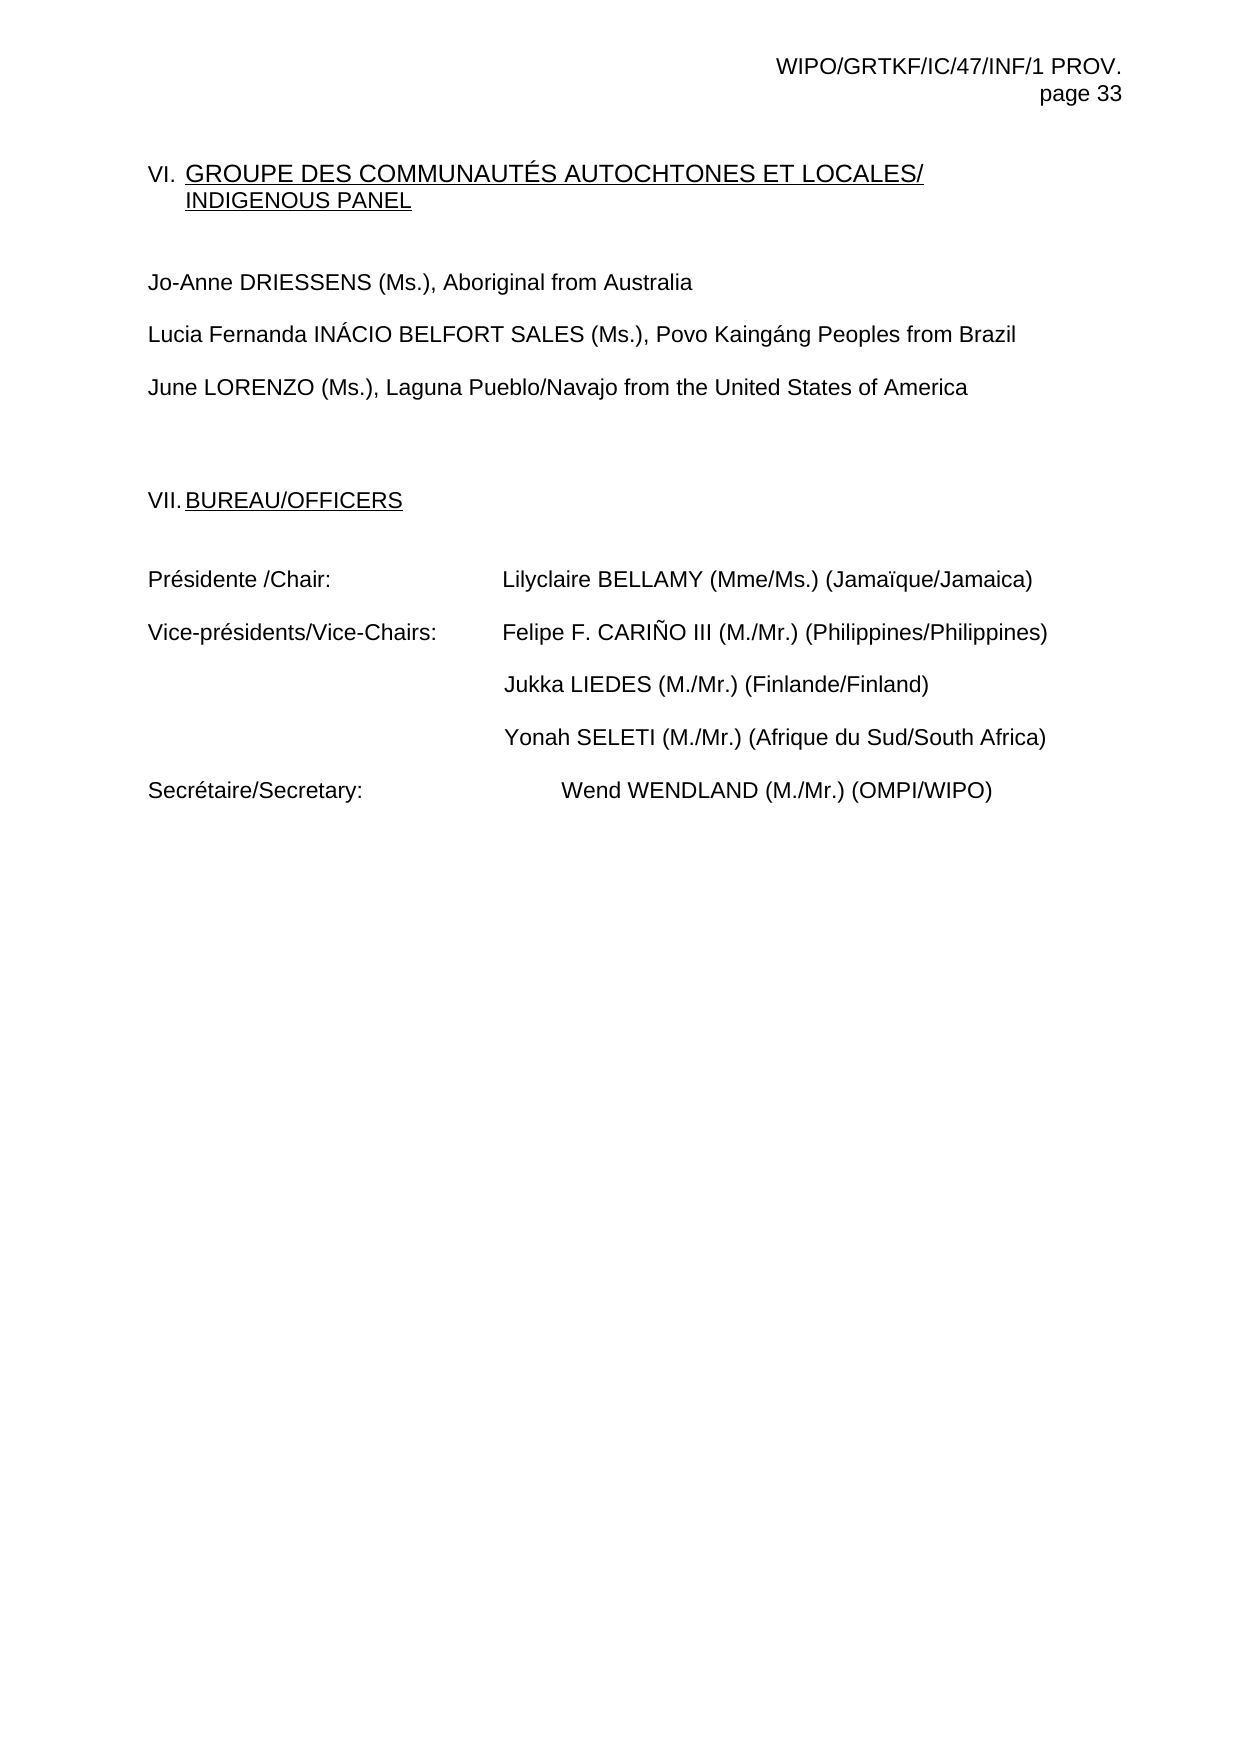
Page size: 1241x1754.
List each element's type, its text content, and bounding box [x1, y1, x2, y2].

text Yonah SELETI (M./Mr.) (Afrique du Sud/South Africa) [504, 724, 1122, 750]
list BUREAU/OFFICERS [148, 487, 1122, 513]
list groupe des communautÉs autochtones et locales/ INDIGENOUS PANEL [148, 158, 1122, 214]
text June LORENZO (Ms.), Laguna Pueblo/Navajo from the United States of America [148, 374, 1122, 401]
text Présidente /Chair: Lilyclaire BELLAMY (Mme/Ms.) (Jamaïque/Jamaica) [148, 566, 1122, 592]
text Lucia Fernanda INÁCIO BELFORT SALES (Ms.), Povo Kaingáng Peoples from Brazil [148, 321, 1122, 348]
text Jo-Anne DRIESSENS (Ms.), Aboriginal from Australia [148, 269, 1122, 295]
text Vice-présidents/Vice-Chairs: Felipe F. CARIÑO III (M./Mr.) (Philippines/Philippines) [148, 618, 1122, 645]
text Jukka LIEDES (M./Mr.) (Finlande/Finland) [504, 671, 1122, 698]
text Secrétaire/Secretary: Wend WENDLAND (M./Mr.) (OMPI/WIPO) [148, 777, 1122, 803]
